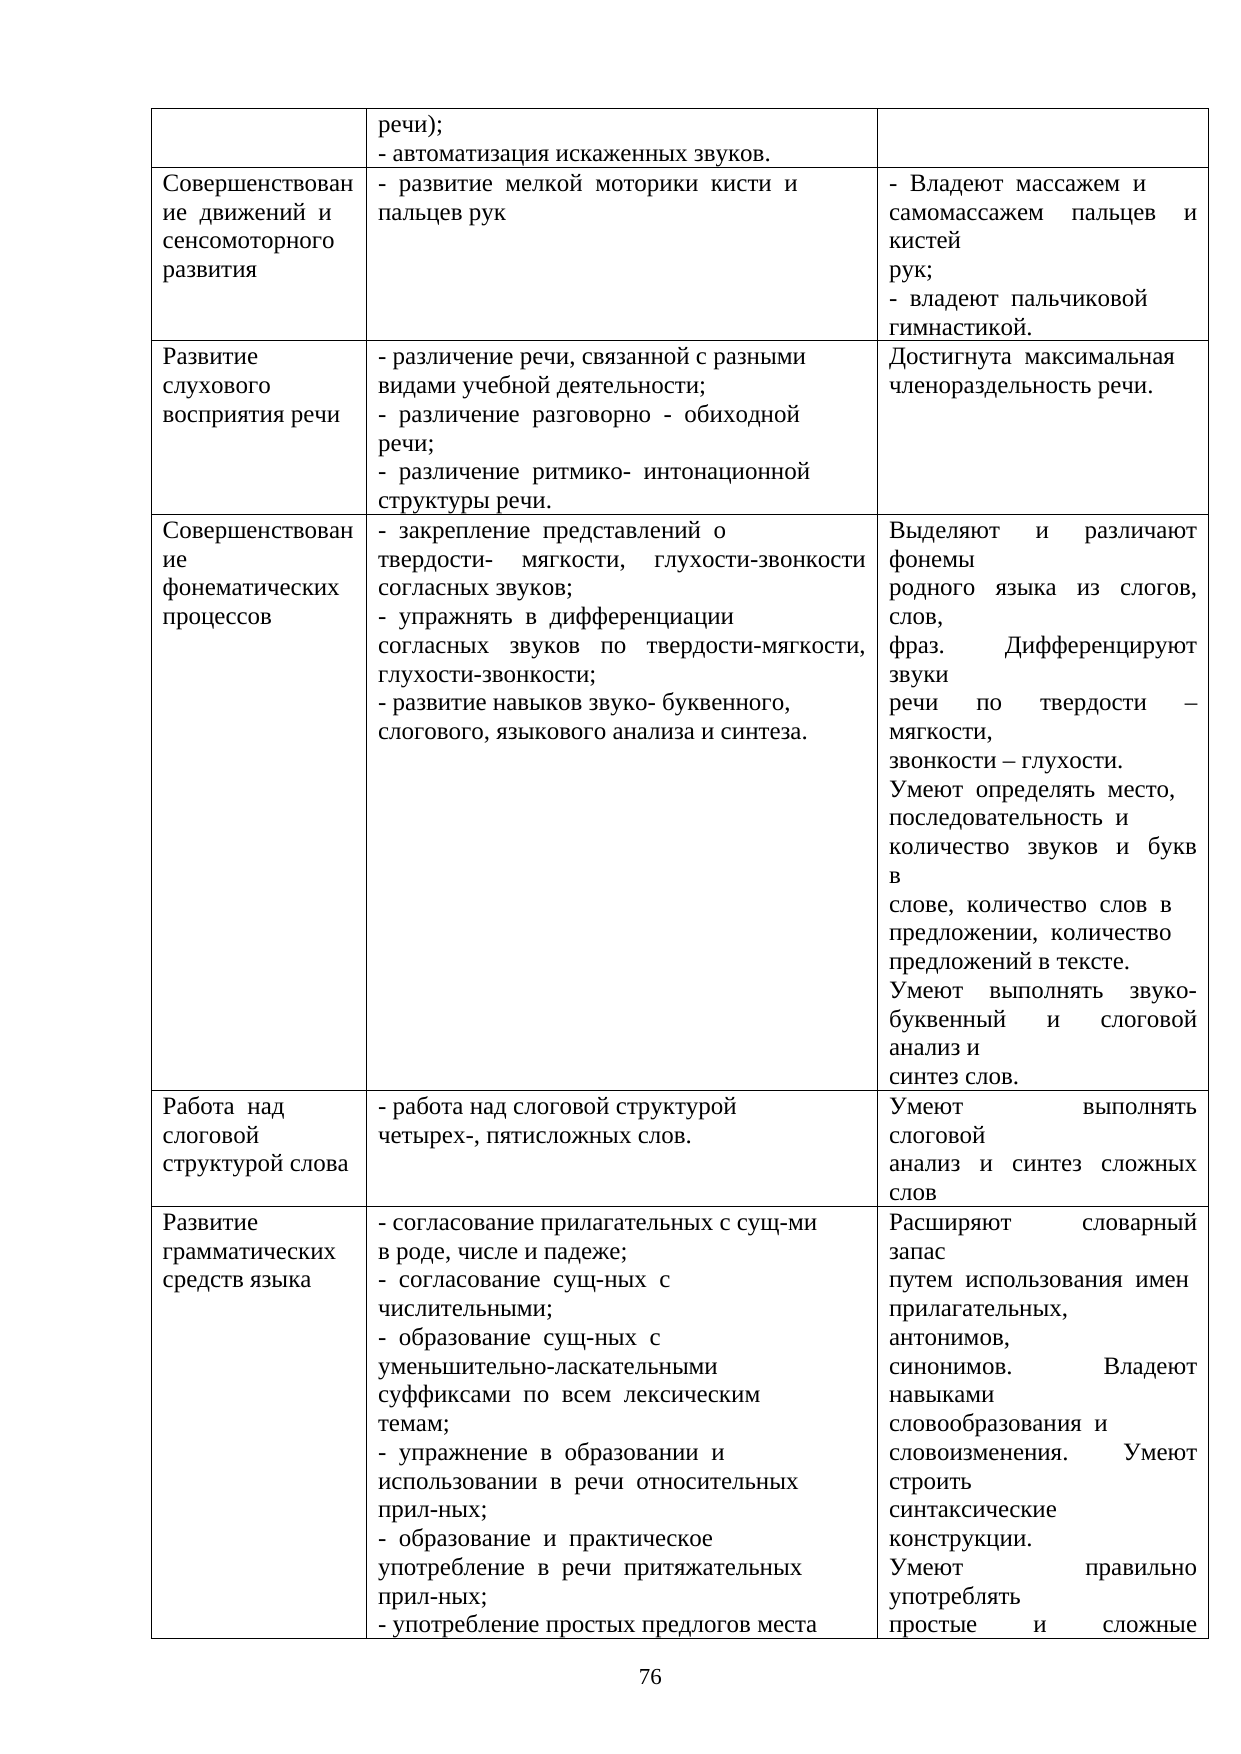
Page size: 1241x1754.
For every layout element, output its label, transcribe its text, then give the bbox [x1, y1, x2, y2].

table_cell Достигнута максимальная членораздельность речи. [878, 341, 1208, 514]
table_cell - работа над слоговой структурой четырех-, пятисложных слов. [367, 1091, 877, 1206]
table_cell Совершенствован ие движений и сенсомоторного развития [152, 168, 366, 340]
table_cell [878, 109, 1208, 167]
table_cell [152, 1207, 366, 1638]
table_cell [367, 1207, 877, 1638]
table_cell - закрепление представлений о твердости- мягкости, глухости-звонкости согласных звуков; - упражнять в дифференциации согласных звуков по твердости-мягкости, глухости-звонкости; - развитие навыков звуко- буквенного, слогового, языкового анализа и синтеза. [367, 515, 877, 1090]
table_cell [878, 1207, 1208, 1638]
table_cell - различение речи, связанной с разными видами учебной деятельности; - различение разговорно - обиходной речи; - различение ритмико- интонационной структуры речи. [367, 341, 877, 514]
table_cell - Владеют массажем и самомассажем пальцев и кистей рук; - владеют пальчиковой гимнастикой. [878, 168, 1208, 340]
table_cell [367, 109, 877, 167]
table_cell Развитие слухового восприятия речи [152, 341, 366, 514]
table_cell Совершенствован ие фонематических процессов [152, 515, 366, 1090]
table_cell Выделяют и различают фонемы родного языка из слогов, слов, фраз. Дифференцируют звуки речи по твердости – мягкости, звонкости – глухости. Умеют определять место, последовательность и количество звуков и букв в слове, количество слов в предложении, количество предложений в тексте. Умеют выполнять звуко-буквенный и слоговой анализ и синтез слов. [878, 515, 1208, 1090]
table_cell - развитие мелкой моторики кисти и пальцев рук [367, 168, 877, 340]
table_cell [152, 109, 366, 167]
table_cell Умеют выполнять слоговой анализ и синтез сложных слов [878, 1091, 1208, 1206]
table_cell Работа над слоговой структурой слова [152, 1091, 366, 1206]
